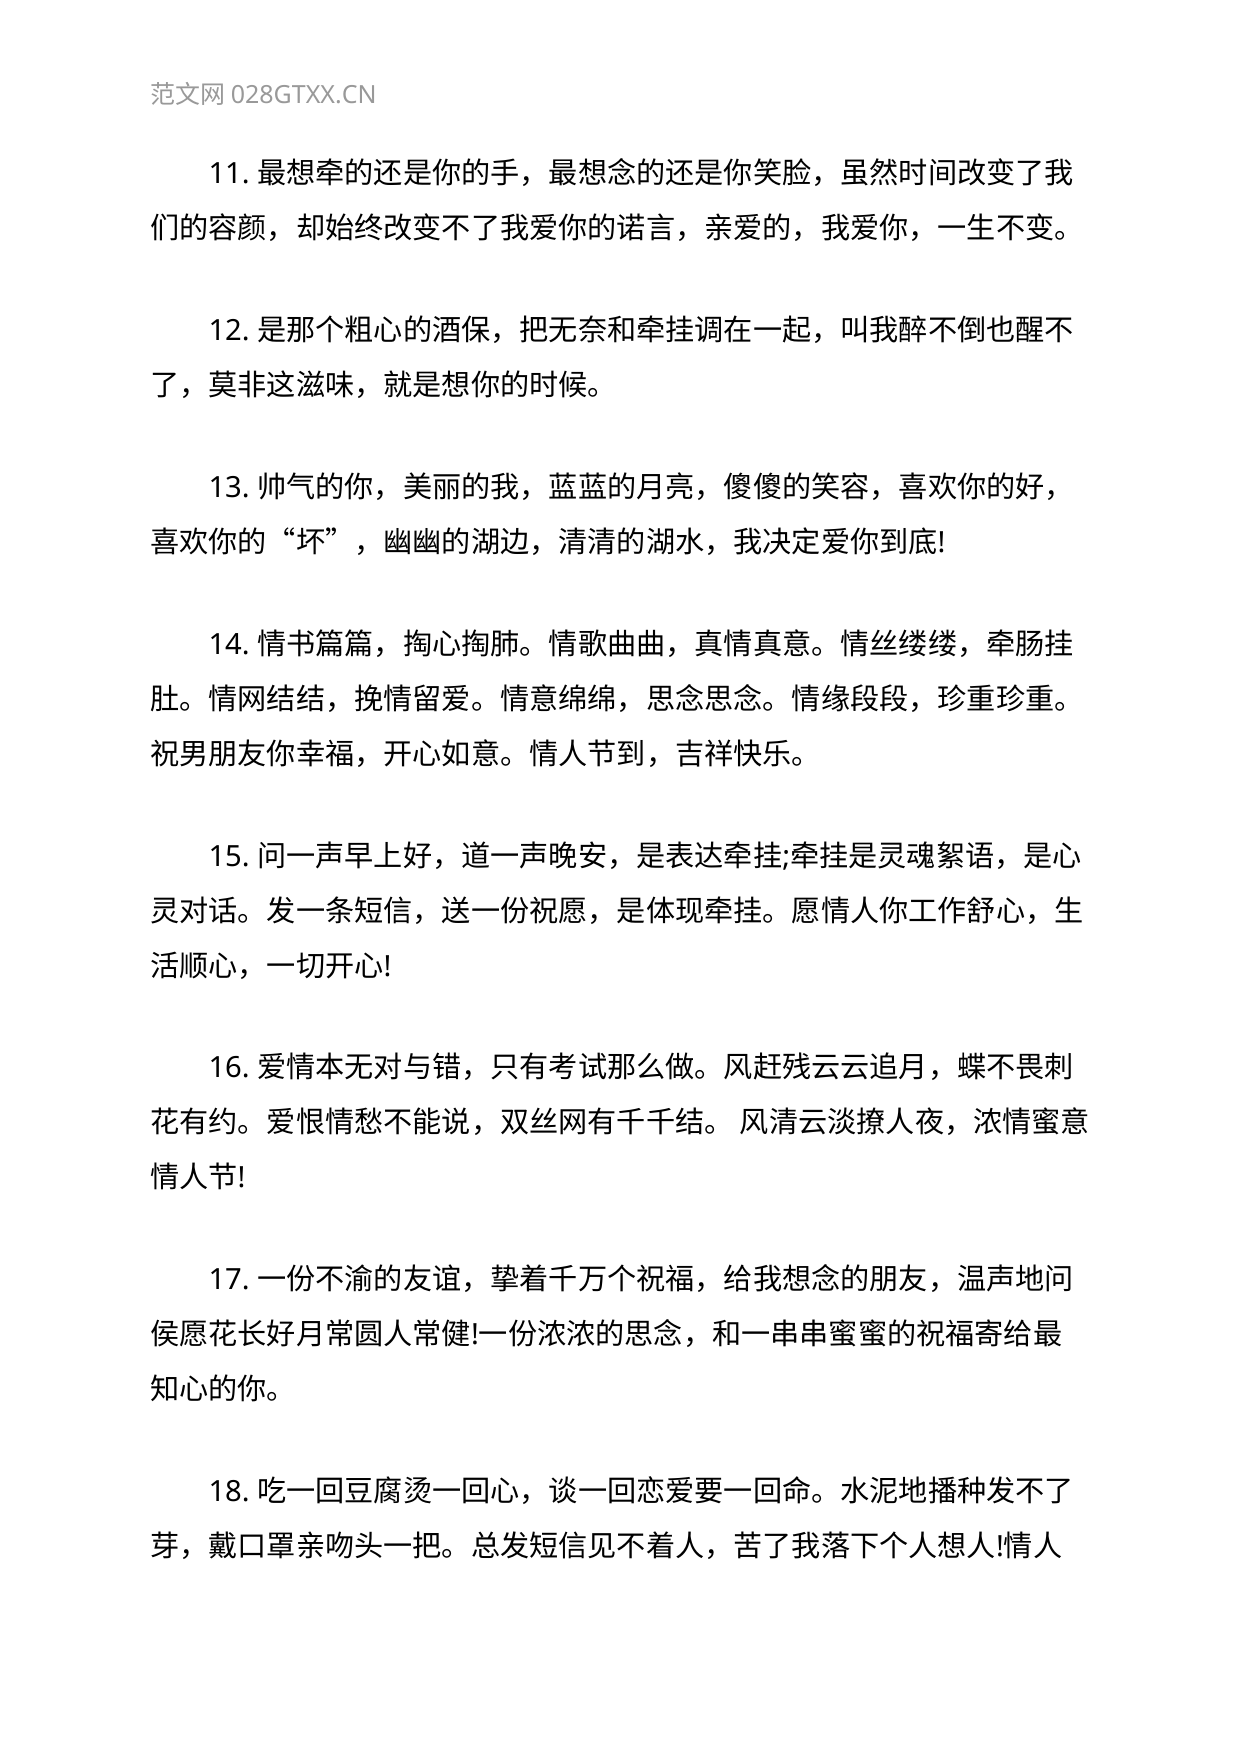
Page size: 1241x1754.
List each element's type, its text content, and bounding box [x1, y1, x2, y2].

text 14. 情书篇篇，掏心掏肺。情歌曲曲，真情真意。情丝缕缕，牵肠挂肚。情网结结，挽情留爱。情意绵绵，思念思念。情缘段段，珍重珍重。祝男朋友你幸福，开心如意。情人节到，吉祥快乐。 [150, 621, 1090, 773]
text 17. 一份不渝的友谊，挚着千万个祝福，给我想念的朋友，温声地问侯愿花长好月常圆人常健!一份浓浓的思念，和一串串蜜蜜的祝福寄给最知心的你。 [150, 1256, 1090, 1408]
text 16. 爱情本无对与错，只有考试那么做。风赶残云云追月，蝶不畏刺花有约。爱恨情愁不能说，双丝网有千千结。 风清云淡撩人夜，浓情蜜意情人节! [150, 1044, 1090, 1196]
text 12. 是那个粗心的酒保，把无奈和牵挂调在一起，叫我醉不倒也醒不了，莫非这滋味，就是想你的时候。 [150, 307, 1090, 404]
text 11. 最想牵的还是你的手，最想念的还是你笑脸，虽然时间改变了我们的容颜，却始终改变不了我爱你的诺言，亲爱的，我爱你，一生不变。 [150, 150, 1090, 247]
text 15. 问一声早上好，道一声晚安，是表达牵挂;牵挂是灵魂絮语，是心灵对话。发一条短信，送一份祝愿，是体现牵挂。愿情人你工作舒心，生活顺心，一切开心! [150, 832, 1090, 984]
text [150, 1468, 1090, 1565]
text 13. 帅气的你，美丽的我，蓝蓝的月亮，傻傻的笑容，喜欢你的好，喜欢你的“坏”，幽幽的湖边，清清的湖水，我决定爱你到底! [150, 463, 1090, 561]
